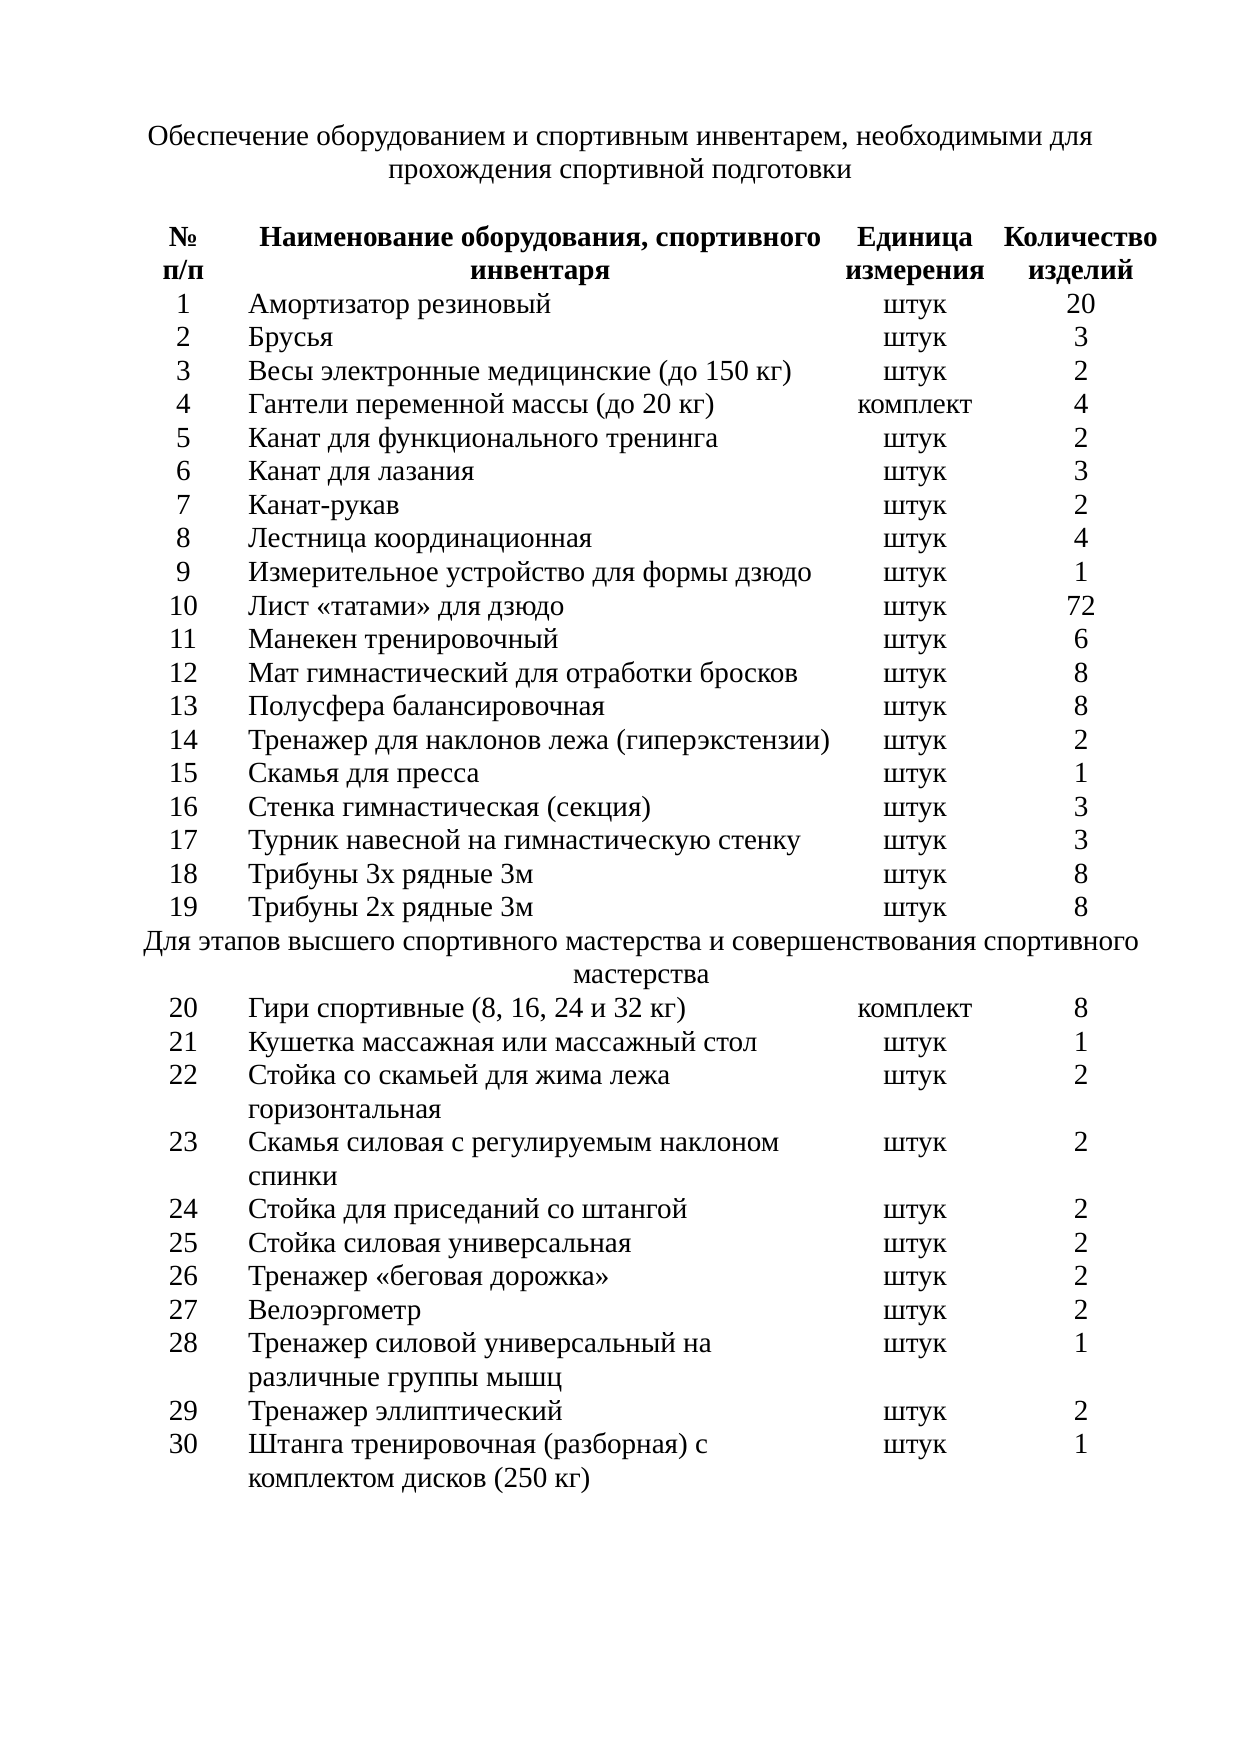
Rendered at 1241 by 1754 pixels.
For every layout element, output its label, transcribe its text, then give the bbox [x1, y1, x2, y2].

table_cell штук [833, 1024, 997, 1057]
table_cell Канат-рукав [248, 487, 832, 521]
table_cell штук [833, 588, 997, 621]
table_cell Лист «татами» для дзюдо [248, 588, 832, 621]
table_cell 11 [118, 621, 248, 655]
table_cell Канат для лазания [248, 454, 832, 487]
text Обеспечение оборудованием и спортивным инвентарем, необходимыми для прохождения спортивной подготовки [118, 118, 1122, 185]
table_cell 15 [118, 755, 248, 789]
table_cell штук [833, 823, 997, 856]
table_cell 8 [118, 521, 248, 554]
table_header № п/п [118, 219, 248, 286]
table_cell штук [833, 454, 997, 487]
table_cell штук [833, 688, 997, 722]
table_cell 1 [998, 554, 1164, 588]
table_cell 9 [118, 554, 248, 588]
table_cell штук [833, 1326, 997, 1393]
table_cell Тренажер эллиптический [248, 1393, 832, 1426]
table_cell 2 [998, 1292, 1164, 1326]
table_cell Манекен тренировочный [248, 621, 832, 655]
table_cell Тренажер «беговая дорожка» [248, 1259, 832, 1292]
table_cell Скамья для пресса [248, 755, 832, 789]
table_cell 3 [998, 319, 1164, 353]
table_cell Штанга тренировочная (разборная) с комплектом дисков (250 кг) [248, 1426, 832, 1493]
table_cell Амортизатор резиновый [248, 286, 832, 319]
table_cell 2 [998, 353, 1164, 386]
table_cell штук [833, 1124, 997, 1191]
table_header Наименование оборудования, спортивного инвентаря [248, 219, 832, 286]
table_cell 20 [118, 990, 248, 1024]
table_cell Кушетка массажная или массажный стол [248, 1024, 832, 1057]
table_cell 4 [998, 521, 1164, 554]
table_cell 2 [998, 487, 1164, 521]
table_cell Измерительное устройство для формы дзюдо [248, 554, 832, 588]
table_cell штук [833, 655, 997, 688]
table_cell 72 [998, 588, 1164, 621]
table_cell 21 [118, 1024, 248, 1057]
table_cell штук [833, 1426, 997, 1493]
table_cell штук [833, 1292, 997, 1326]
table_cell 8 [998, 688, 1164, 722]
table_cell 18 [118, 856, 248, 889]
table_cell 23 [118, 1124, 248, 1191]
table_cell штук [833, 1393, 997, 1426]
table_cell 2 [998, 1057, 1164, 1124]
table_cell Весы электронные медицинские (до 150 кг) [248, 353, 832, 386]
table_cell штук [833, 286, 997, 319]
table_cell штук [833, 755, 997, 789]
table_cell штук [833, 1191, 997, 1225]
table_cell Для этапов высшего спортивного мастерства и совершенствования спортивного мастерства [118, 923, 1164, 990]
table_cell 6 [998, 621, 1164, 655]
table_cell 30 [118, 1426, 248, 1493]
table_cell 8 [998, 655, 1164, 688]
table_cell 1 [998, 1024, 1164, 1057]
table_cell 2 [118, 319, 248, 353]
table_cell Канат для функционального тренинга [248, 420, 832, 453]
table_cell Турник навесной на гимнастическую стенку [248, 823, 832, 856]
table_cell 1 [118, 286, 248, 319]
table_cell 2 [998, 420, 1164, 453]
table_cell Гири спортивные (8, 16, 24 и 32 кг) [248, 990, 832, 1024]
table_cell Велоэргометр [248, 1292, 832, 1326]
table_cell 17 [118, 823, 248, 856]
table_cell Тренажер для наклонов лежа (гиперэкстензии) [248, 722, 832, 755]
table_cell 22 [118, 1057, 248, 1124]
table_cell штук [833, 789, 997, 822]
table_cell 4 [998, 386, 1164, 420]
table_header Единица измерения [833, 219, 997, 286]
table_cell 2 [998, 1191, 1164, 1225]
table_cell Мат гимнастический для отработки бросков [248, 655, 832, 688]
table_cell 27 [118, 1292, 248, 1326]
table_cell 8 [998, 990, 1164, 1024]
table_cell штук [833, 856, 997, 889]
table_header Количество изделий [998, 219, 1164, 286]
table_cell 26 [118, 1259, 248, 1292]
table_cell 4 [118, 386, 248, 420]
table_cell комплект [833, 386, 997, 420]
table_cell Трибуны 3х рядные 3м [248, 856, 832, 889]
table_cell Стойка для приседаний со штангой [248, 1191, 832, 1225]
table_cell 24 [118, 1191, 248, 1225]
table_cell комплект [833, 990, 997, 1024]
table_cell 16 [118, 789, 248, 822]
table_cell 3 [998, 454, 1164, 487]
table_cell 28 [118, 1326, 248, 1393]
table_cell Полусфера балансировочная [248, 688, 832, 722]
table_cell Стенка гимнастическая (секция) [248, 789, 832, 822]
table_cell штук [833, 319, 997, 353]
table_cell 1 [998, 1326, 1164, 1393]
table_cell 2 [998, 1225, 1164, 1258]
table_cell 13 [118, 688, 248, 722]
table_cell штук [833, 554, 997, 588]
table_cell 2 [998, 1124, 1164, 1191]
table_cell штук [833, 521, 997, 554]
table_cell 5 [118, 420, 248, 453]
table_cell 2 [998, 1393, 1164, 1426]
table_cell 10 [118, 588, 248, 621]
table_cell 6 [118, 454, 248, 487]
table_cell Стойка со скамьей для жима лежа горизонтальная [248, 1057, 832, 1124]
table_cell штук [833, 487, 997, 521]
table_cell Брусья [248, 319, 832, 353]
table_cell 8 [998, 856, 1164, 889]
table_cell Трибуны 2х рядные 3м [248, 890, 832, 923]
table_cell 29 [118, 1393, 248, 1426]
table_cell 3 [998, 823, 1164, 856]
table_cell Лестница координационная [248, 521, 832, 554]
table_cell 19 [118, 890, 248, 923]
table_cell штук [833, 1259, 997, 1292]
table_cell Тренажер силовой универсальный на различные группы мышц [248, 1326, 832, 1393]
table_cell 12 [118, 655, 248, 688]
table_cell Гантели переменной массы (до 20 кг) [248, 386, 832, 420]
table_cell штук [833, 1225, 997, 1258]
table_cell Стойка силовая универсальная [248, 1225, 832, 1258]
table_cell штук [833, 1057, 997, 1124]
table_cell 3 [118, 353, 248, 386]
table_cell Скамья силовая с регулируемым наклоном спинки [248, 1124, 832, 1191]
table_cell 8 [998, 890, 1164, 923]
table_cell штук [833, 420, 997, 453]
table_cell штук [833, 722, 997, 755]
table_cell 20 [998, 286, 1164, 319]
table_cell 2 [998, 1259, 1164, 1292]
table_cell штук [833, 353, 997, 386]
table_cell 1 [998, 1426, 1164, 1493]
table_cell 1 [998, 755, 1164, 789]
table_cell штук [833, 621, 997, 655]
table_cell 3 [998, 789, 1164, 822]
table_cell 25 [118, 1225, 248, 1258]
table_cell штук [833, 890, 997, 923]
table_cell 2 [998, 722, 1164, 755]
table_cell 14 [118, 722, 248, 755]
table_cell 7 [118, 487, 248, 521]
